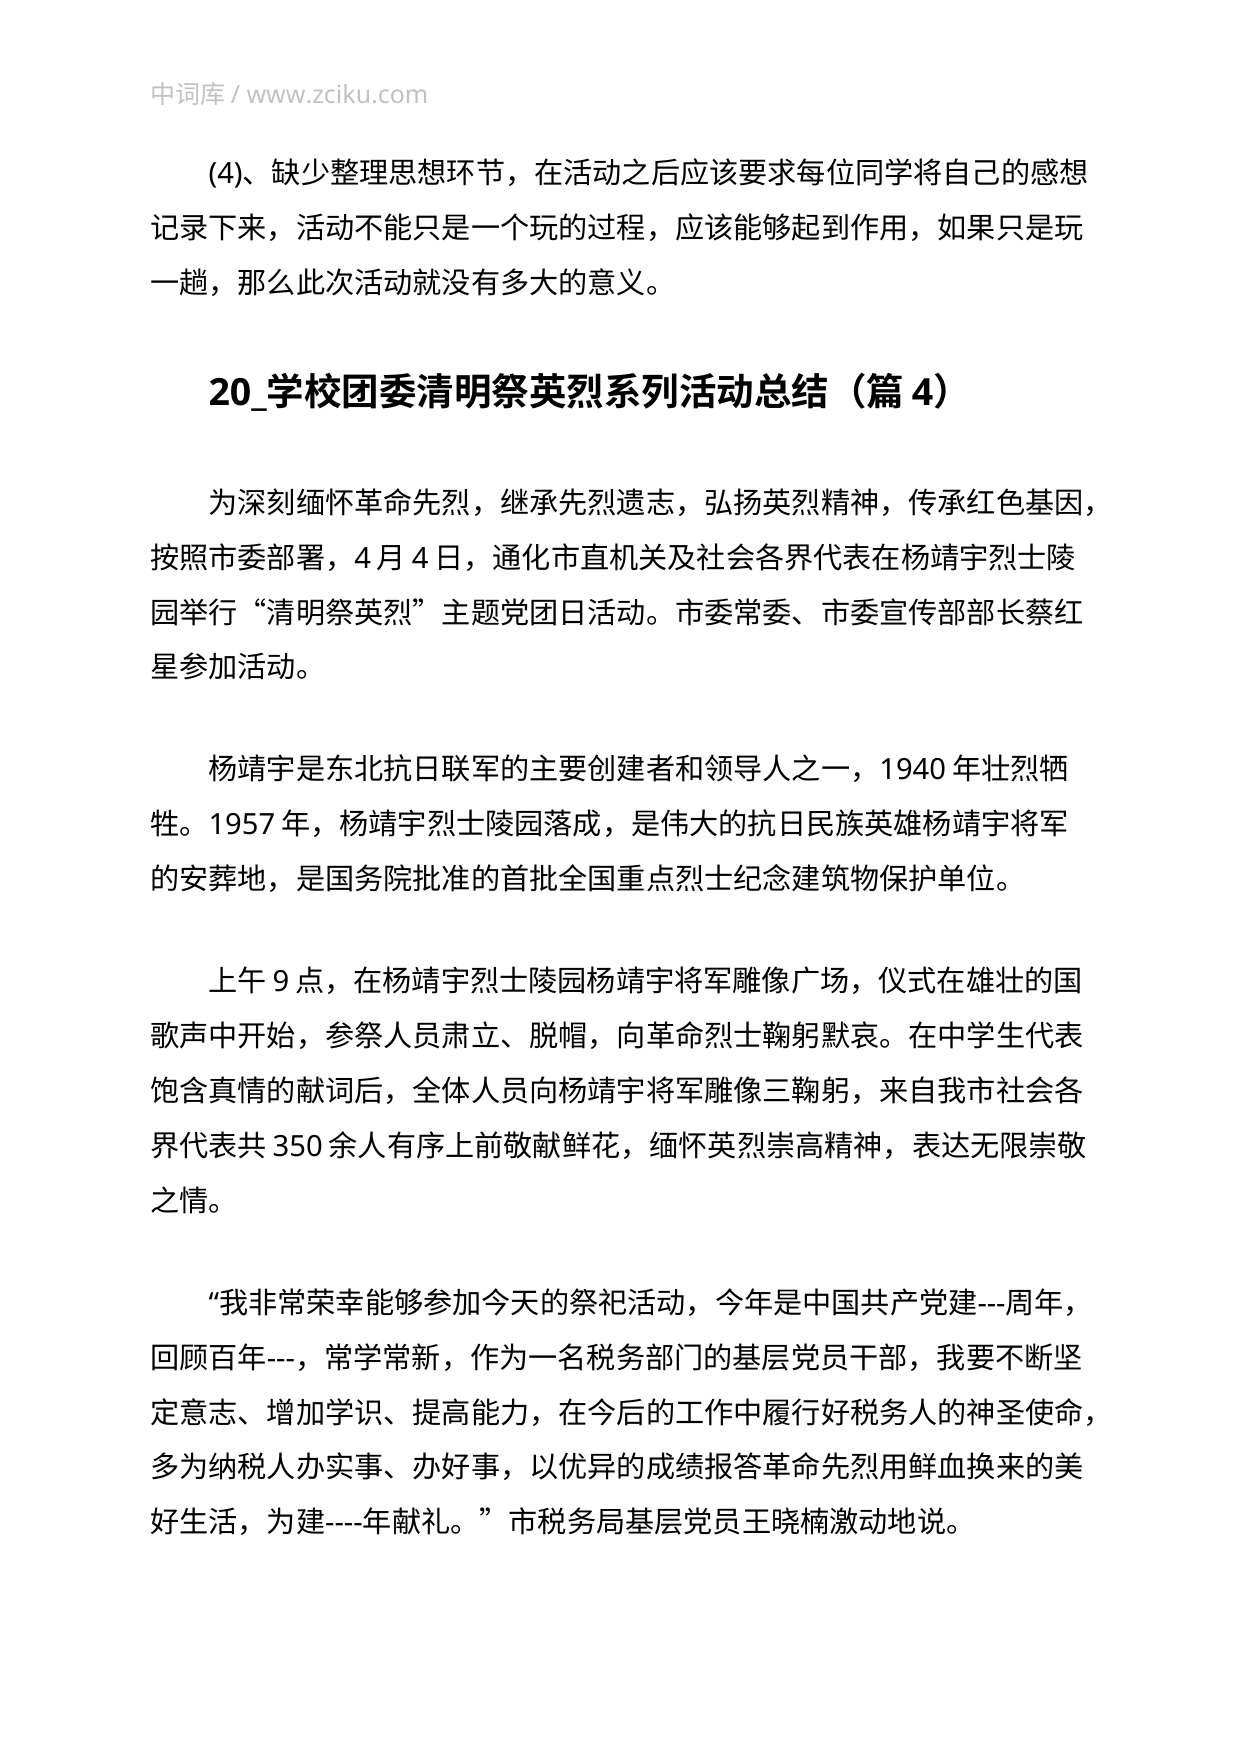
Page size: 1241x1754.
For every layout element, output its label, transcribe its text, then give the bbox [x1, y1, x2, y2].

text 杨靖宇是东北抗日联军的主要创建者和领导人之一，1940年壮烈牺牲。1957年，杨靖宇烈士陵园落成，是伟大的抗日民族英雄杨靖宇将军的安葬地，是国务院批准的首批全国重点烈士纪念建筑物保护单位。 [150, 746, 1090, 898]
text 20_学校团委清明祭英烈系列活动总结（篇4） [150, 362, 1090, 416]
text (4)、缺少整理思想环节，在活动之后应该要求每位同学将自己的感想记录下来，活动不能只是一个玩的过程，应该能够起到作用，如果只是玩一趟，那么此次活动就没有多大的意义。 [150, 150, 1090, 302]
text 为深刻缅怀革命先烈，继承先烈遗志，弘扬英烈精神，传承红色基因，按照市委部署，4月4日，通化市直机关及社会各界代表在杨靖宇烈士陵园举行“清明祭英烈”主题党团日活动。市委常委、市委宣传部部长蔡红星参加活动。 [150, 479, 1090, 686]
text 上午9点，在杨靖宇烈士陵园杨靖宇将军雕像广场，仪式在雄壮的国歌声中开始，参祭人员肃立、脱帽，向革命烈士鞠躬默哀。在中学生代表饱含真情的献词后，全体人员向杨靖宇将军雕像三鞠躬，来自我市社会各界代表共350余人有序上前敬献鲜花，缅怀英烈崇高精神，表达无限崇敬之情。 [150, 958, 1090, 1220]
text “我非常荣幸能够参加今天的祭祀活动，今年是中国共产党建---周年，回顾百年---，常学常新，作为一名税务部门的基层党员干部，我要不断坚定意志、增加学识、提高能力，在今后的工作中履行好税务人的神圣使命，多为纳税人办实事、办好事，以优异的成绩报答革命先烈用鲜血换来的美好生活，为建----年献礼。”市税务局基层党员王晓楠激动地说。 [150, 1279, 1090, 1541]
